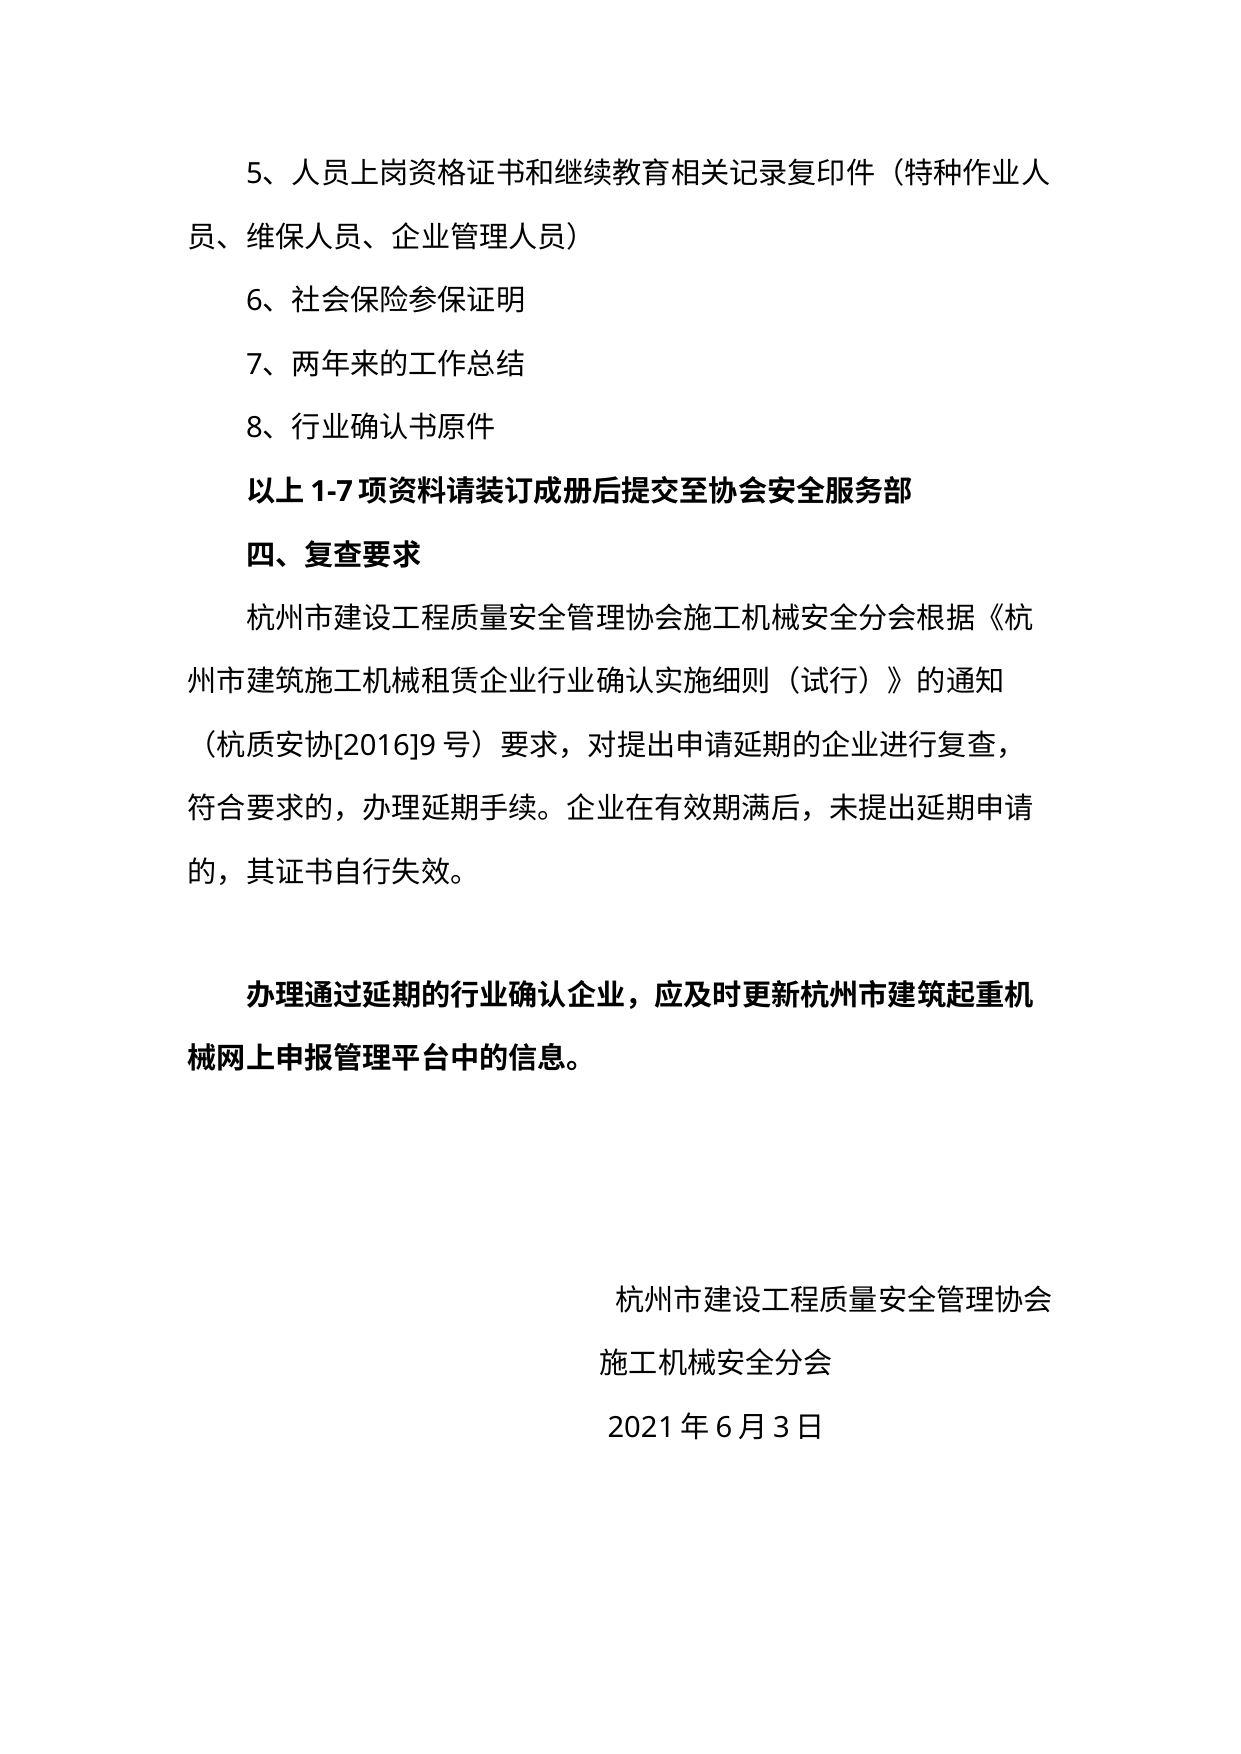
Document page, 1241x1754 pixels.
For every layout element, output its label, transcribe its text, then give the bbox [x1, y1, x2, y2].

text 5、人员上岗资格证书和继续教育相关记录复印件（特种作业人员、维保人员、企业管理人员） [187, 150, 1053, 256]
text 8、行业确认书原件 [187, 404, 1053, 446]
text 2021年6月3日 [187, 1403, 994, 1446]
text 7、两年来的工作总结 [187, 341, 1053, 383]
text 四、复查要求 [187, 531, 1053, 573]
text 施工机械安全分会 [187, 1340, 994, 1382]
text 以上1-7项资料请装订成册后提交至协会安全服务部 [187, 468, 1053, 510]
text 6、社会保险参保证明 [187, 277, 1053, 319]
text 办理通过延期的行业确认企业，应及时更新杭州市建筑起重机械网上申报管理平台中的信息。 [187, 971, 1053, 1077]
text 杭州市建设工程质量安全管理协会 [187, 1277, 1053, 1319]
text 杭州市建设工程质量安全管理协会施工机械安全分会根据《杭州市建筑施工机械租赁企业行业确认实施细则（试行）》的通知（杭质安协[2016]9号）要求，对提出申请延期的企业进行复查，符合要求的，办理延期手续。企业在有效期满后，未提出延期申请的，其证书自行失效。 [187, 594, 1053, 891]
